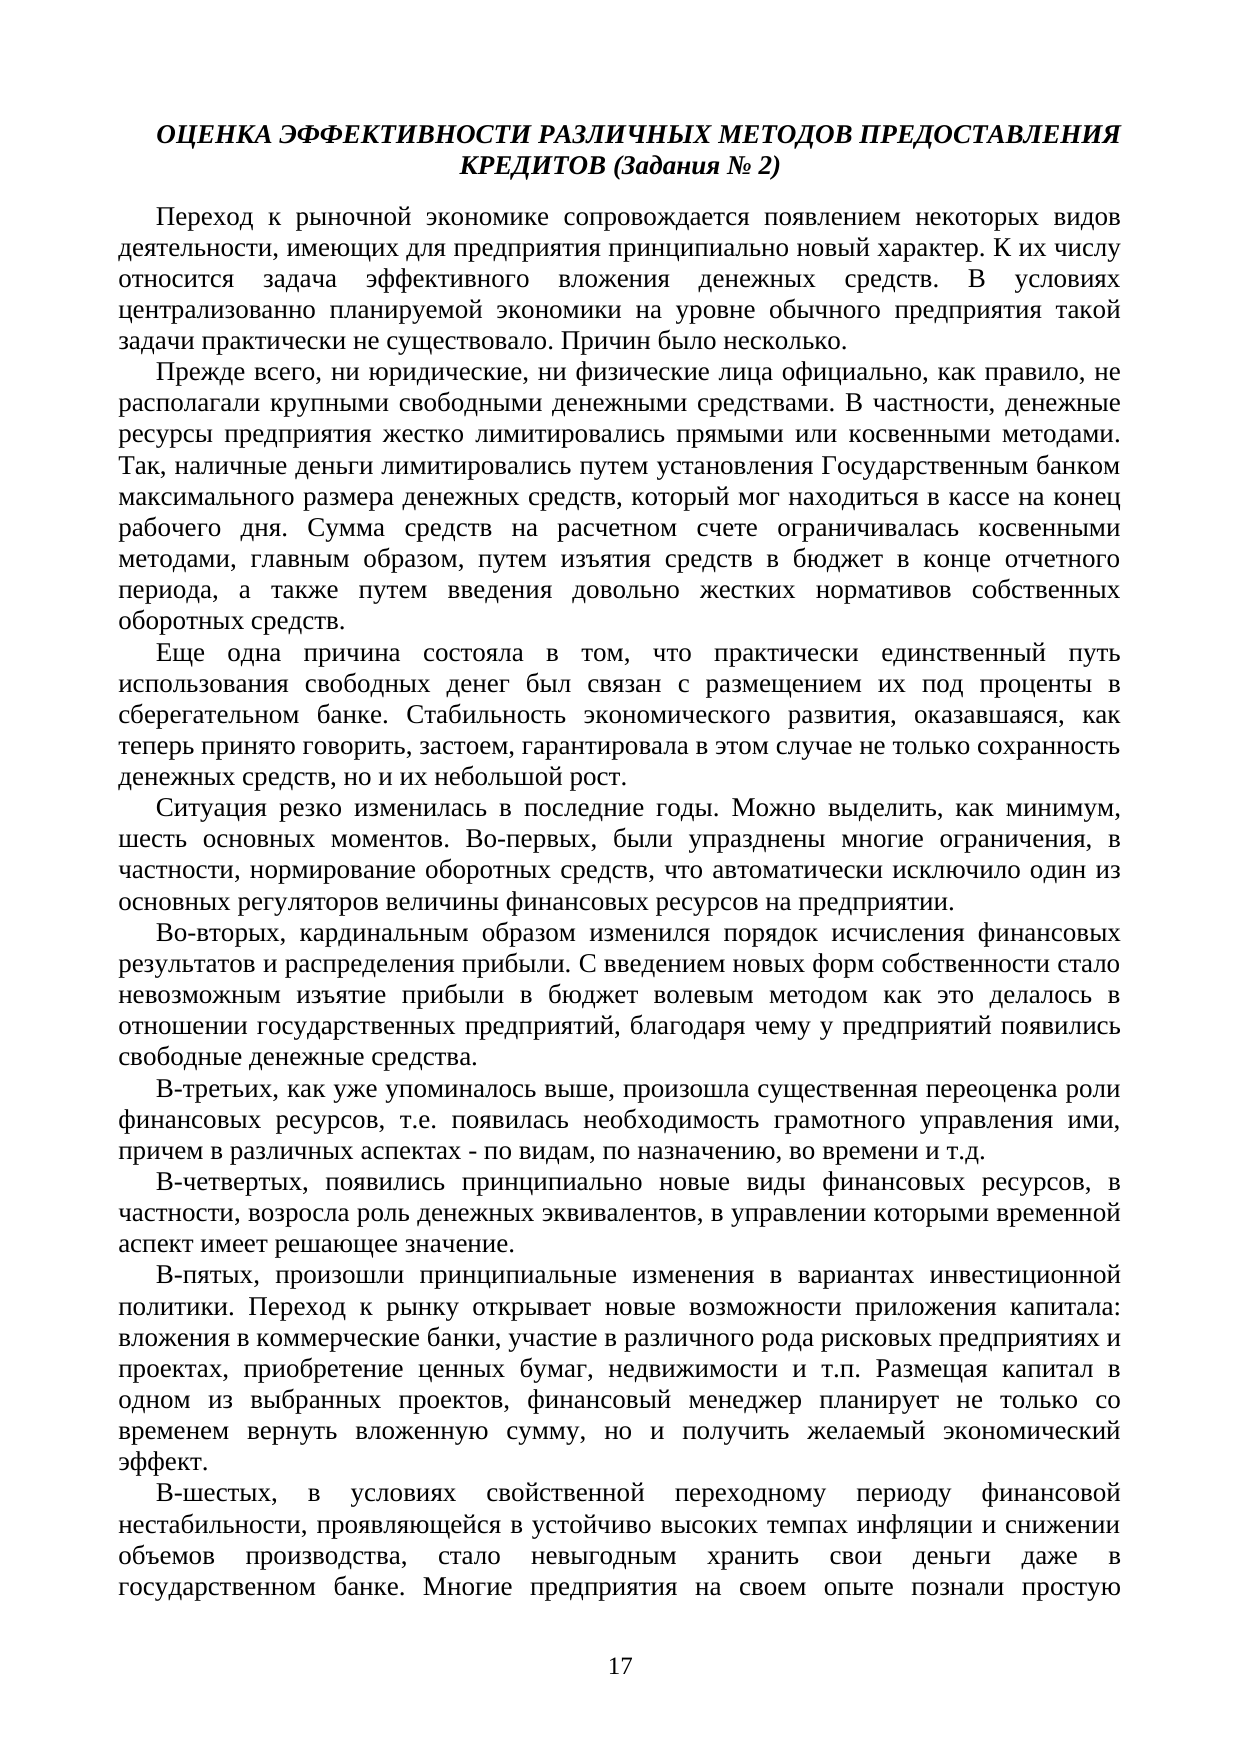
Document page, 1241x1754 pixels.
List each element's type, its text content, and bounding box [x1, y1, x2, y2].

text Ситуация резко изменилась в последние годы. Можно выделить, как минимум, шесть основных моментов. Во-первых, были упразднены многие ограничения, в частности, нормирование оборотных средств, что автоматически исключило один из основных регуляторов величины финансовых ресурсов на предприятии. [118, 791, 1122, 916]
text В-третьих, как уже упоминалось выше, произошла существенная переоценка роли финансовых ресурсов, т.е. появилась необходимость грамотного управления ими, причем в различных аспектах - по видам, по назначению, во времени и т.д. [118, 1072, 1122, 1165]
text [118, 1477, 1122, 1601]
text В-четвертых, появились принципиально новые виды финансовых ресурсов, в частности, возросла роль денежных эквивалентов, в управлении которыми временной аспект имеет решающее значение. [118, 1165, 1122, 1258]
text Еще одна причина состояла в том, что практически единственный путь использования свободных денег был связан с размещением их под проценты в сберегательном банке. Стабильность экономического развития, оказавшаяся, как теперь принято говорить, застоем, гарантировала в этом случае не только сохранность денежных средств, но и их небольшой рост. [118, 636, 1122, 791]
text В-пятых, произошли принципиальные изменения в вариантах инвестиционной политики. Переход к рынку открывает новые возможности приложения капитала: вложения в коммерческие банки, участие в различного рода рисковых предприятиях и проектах, приобретение ценных бумаг, недвижимости и т.п. Размещая капитал в одном из выбранных проектов, финансовый менеджер планирует не только со временем вернуть вложенную сумму, но и получить желаемый экономический эффект. [118, 1258, 1122, 1477]
text Переход к рыночной экономике сопровождается появлением некоторых видов деятельности, имеющих для предприятия принципиально новый характер. К их числу относится задача эффективного вложения денежных средств. В условиях централизованно планируемой экономики на уровне обычного предприятия такой задачи практически не существовало. Причин было несколько. [118, 199, 1122, 355]
text ОЦЕНКА ЭФФЕКТИВНОСТИ РАЗЛИЧНЫХ МЕТОДОВ ПРЕДОСТАВЛЕНИЯ КРЕДИТОВ (Задания № 2) [118, 118, 1122, 180]
text Прежде всего, ни юридические, ни физические лица официально, как правило, не располагали крупными свободными денежными средствами. В частности, денежные ресурсы предприятия жестко лимитировались прямыми или косвенными методами. Так, наличные деньги лимитировались путем установления Государственным банком максимального размера денежных средств, который мог находиться в кассе на конец рабочего дня. Сумма средств на расчетном счете ограничивалась косвенными методами, главным образом, путем изъятия средств в бюджет в конце отчетного периода, а также путем введения довольно жестких нормативов собственных оборотных средств. [118, 355, 1122, 636]
text Во-вторых, кардинальным образом изменился порядок исчисления финансовых результатов и распределения прибыли. С введением новых форм собственности стало невозможным изъятие прибыли в бюджет волевым методом как это делалось в отношении государственных предприятий, благодаря чему у предприятий появились свободные денежные средства. [118, 916, 1122, 1072]
